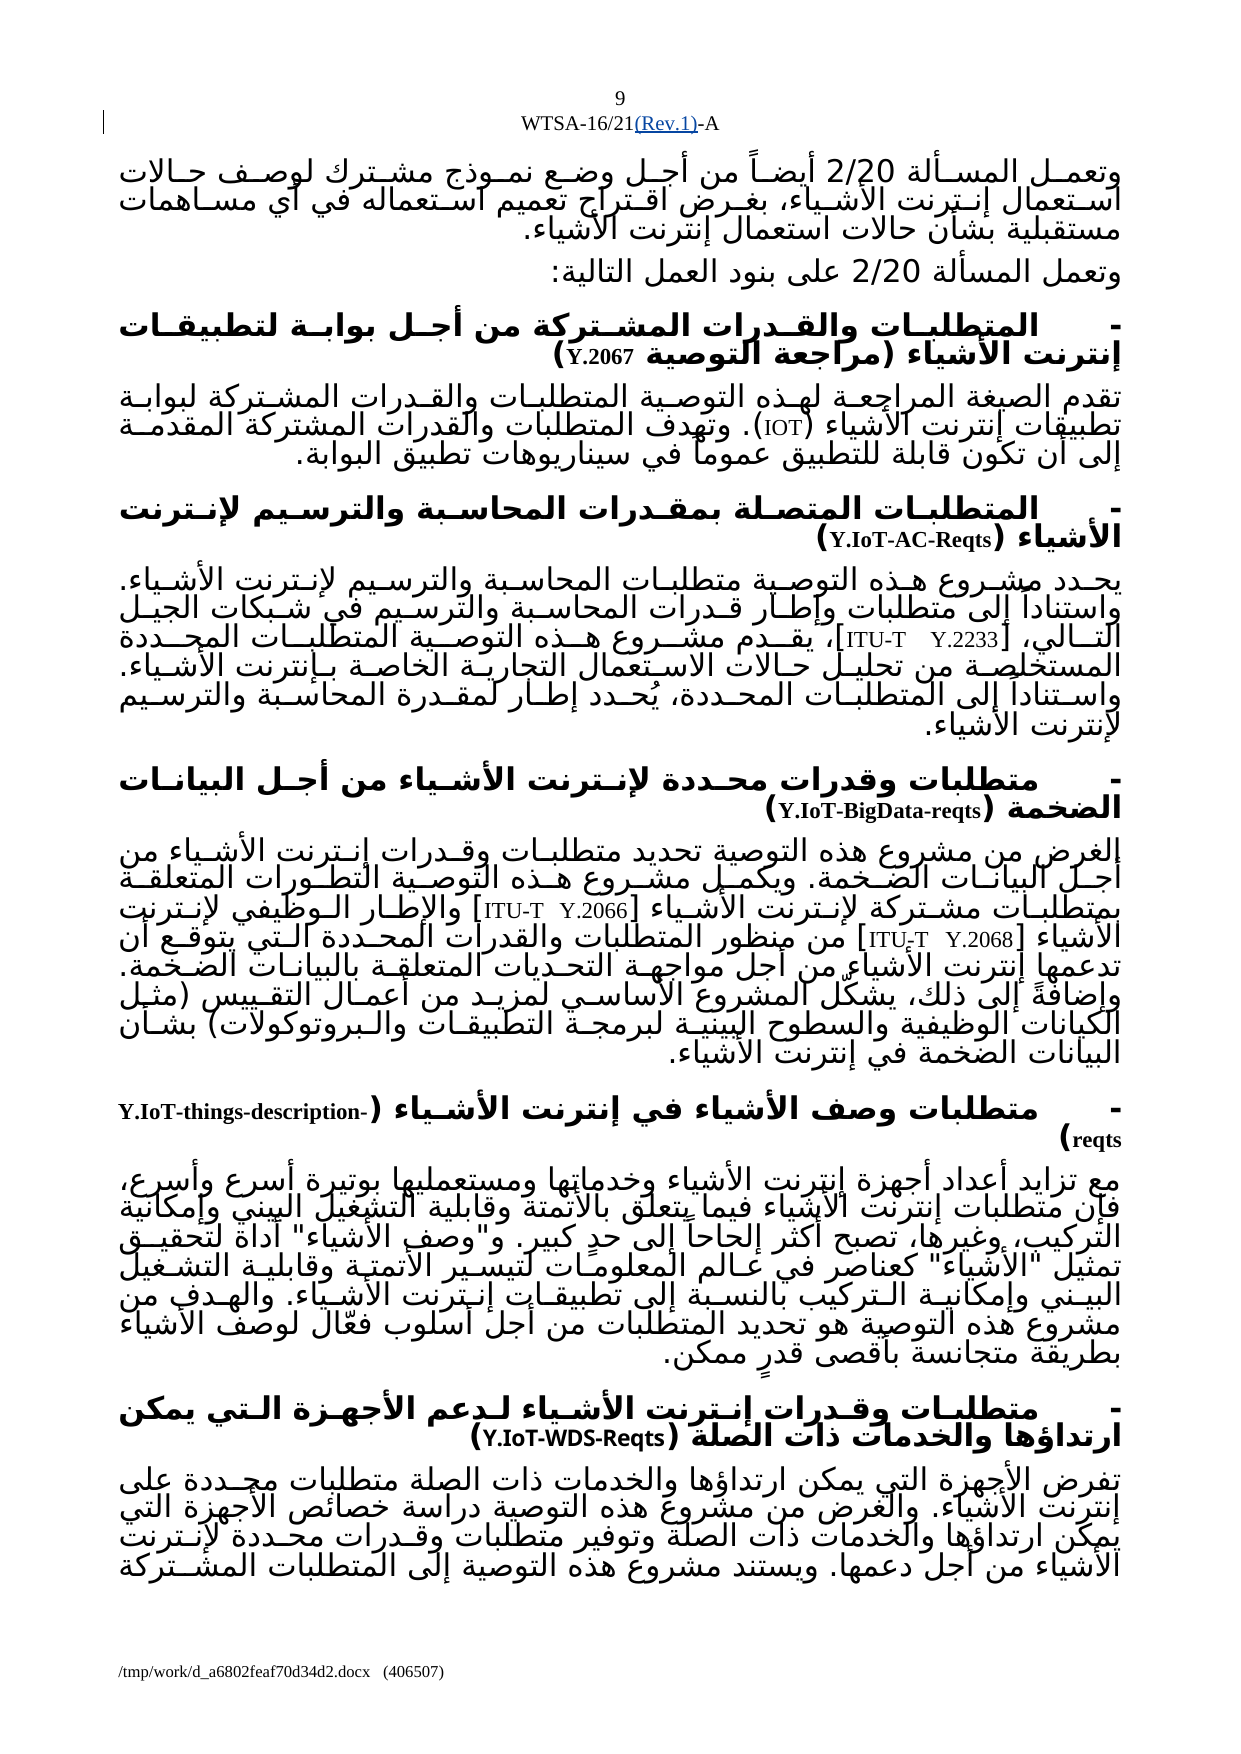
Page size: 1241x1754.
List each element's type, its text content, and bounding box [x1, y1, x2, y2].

text تقدم الصيغة المراجعة لهذه التوصية المتطلبات والقدرات المشتركة لبوابة تطبيقات إنترنت الأشياء (IOT). وتهدف المتطلبات والقدرات المشتركة المقدمة إلى أن تكون قابلة للتطبيق عموماً في سيناريوهات تطبيق البوابة. [118, 384, 1122, 472]
text - متطلبات وقدرات إنترنت الأشياء لدعم الأجهزة التي يمكن ارتداؤها والخدمات ذات الصلة (Y.IoT-WDS-Reqts) [118, 1396, 1122, 1454]
text - المتطلبات المتصلة بمقدرات المحاسبة والترسيم لإنترنت الأشياء (Y.IoT-AC-Reqts) [118, 497, 1122, 555]
text - المتطلبات والقدرات المشتركة من أجل بوابة لتطبيقات إنترنت الأشياء (مراجعة التوصية Y.2067) [118, 313, 1122, 372]
text وتعمل المسألة 2/20 أيضاً من أجل وضع نموذج مشترك لوصف حالات استعمال إنترنت الأشياء، بغرض اقتراح تعميم استعماله في أي مساهمات مستقبلية بشأن حالات استعمال إنترنت الأشياء. [118, 159, 1122, 247]
text - متطلبات وصف الأشياء في إنترنت الأشياء (Y.IoT-things-description-reqts) [118, 1096, 1122, 1154]
text وتعمل المسألة 2/20 على بنود العمل التالية: [118, 259, 1122, 288]
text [118, 1467, 1122, 1583]
text يحدد مشروع هذه التوصية متطلبات المحاسبة والترسيم لإنترنت الأشياء. واستناداً إلى متطلبات وإطار قدرات المحاسبة والترسيم في شبكات الجيل التالي، [ITU-T Y.2233]، يقدم مشروع هذه التوصية المتطلبات المحددة المستخلصة من تحليل حالات الاستعمال التجارية الخاصة بإنترنت الأشياء. واستناداً إلى المتطلبات المحددة، يُحدد إطار لمقدرة المحاسبة والترسيم لإنترنت الأشياء. [118, 567, 1122, 742]
text مع تزايد أعداد أجهزة إنترنت الأشياء وخدماتها ومستعمليها بوتيرة أسرع وأسرع، فإن متطلبات إنترنت الأشياء فيما يتعلق بالأتمتة وقابلية التشغيل البيني وإمكانية التركيب، وغيرها، تصبح أكثر إلحاحاً إلى حدٍ كبير. و"وصف الأشياء" أداة لتحقيق تمثيل "الأشياء" كعناصر في عالم المعلومات لتيسير الأتمتة وقابلية التشغيل البيني وإمكانية التركيب بالنسبة إلى تطبيقات إنترنت الأشياء. والهدف من مشروع هذه التوصية هو تحديد المتطلبات من أجل أسلوب فعّال لوصف الأشياء بطريقة متجانسة بأقصى قدرٍ ممكن. [118, 1167, 1122, 1371]
text الغرض من مشروع هذه التوصية تحديد متطلبات وقدرات إنترنت الأشياء من أجل البيانات الضخمة. ويكمل مشروع هذه التوصية التطورات المتعلقة بمتطلبات مشتركة لإنترنت الأشياء [ITU-T Y.2066] والإطار الوظيفي لإنترنت الأشياء [ITU-T Y.2068] من منظور المتطلبات والقدرات المحددة التي يتوقع أن تدعمها إنترنت الأشياء من أجل مواجهة التحديات المتعلقة بالبيانات الضخمة. وإضافةً إلى ذلك، يشكّل المشروع الأساسي لمزيد من أعمال التقييس (مثل الكيانات الوظيفية والسطوح البينية لبرمجة التطبيقات والبروتوكولات) بشأن البيانات الضخمة في إنترنت الأشياء. [118, 838, 1122, 1071]
text - متطلبات وقدرات محددة لإنترنت الأشياء من أجل البيانات الضخمة (Y.IoT-BigData-reqts) [118, 767, 1122, 825]
